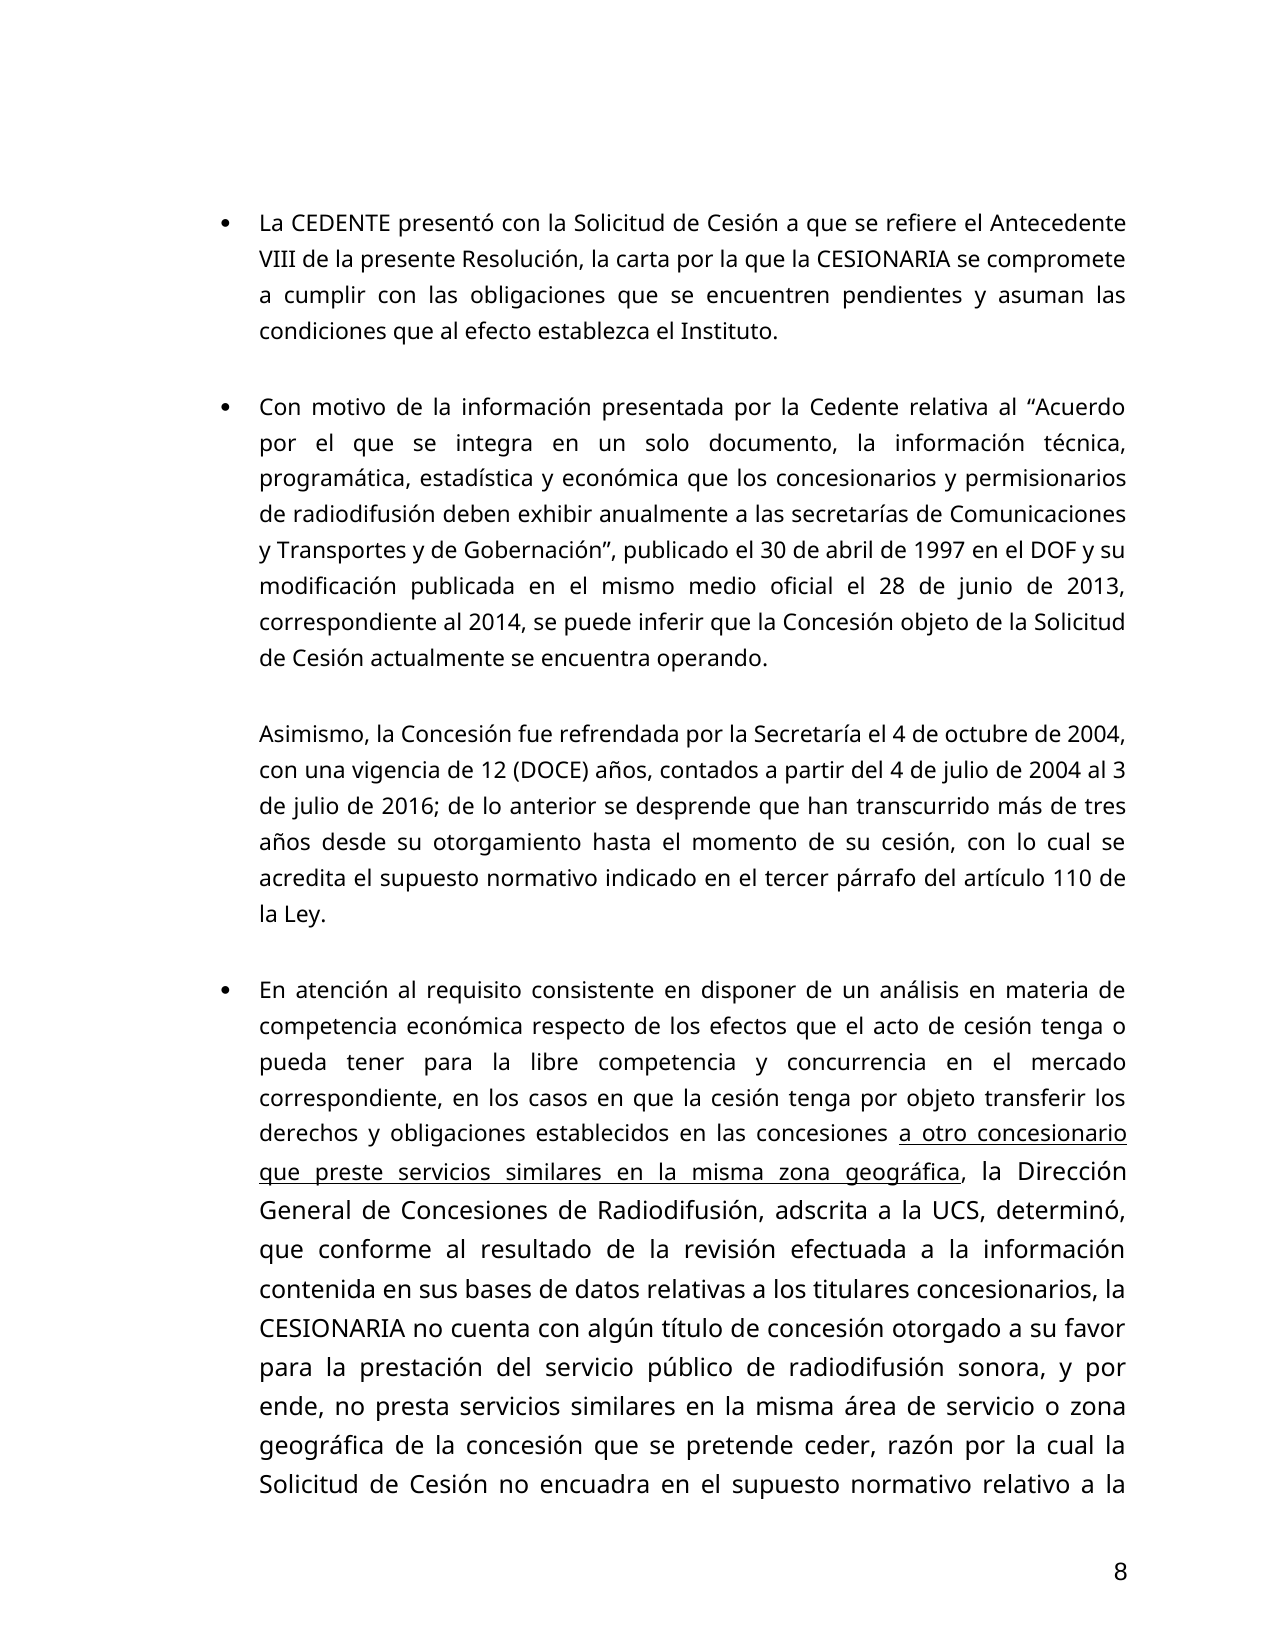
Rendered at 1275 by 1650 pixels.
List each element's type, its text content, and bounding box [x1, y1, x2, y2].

list Asimismo, la Concesión fue refrendada por la Secretaría el 4 de octubre de 2004, con una vigencia de 12 (DOCE) años, contados a partir del 4 de julio de 2004 al 3 de julio de 2016; de lo anterior se desprende que han transcurrido más de tres años desde su otorgamiento hasta el momento de su cesión, con lo cual se acredita el supuesto normativo indicado en el tercer párrafo del artículo 110 de la Ley. [259, 718, 1127, 929]
list La CEDENTE presentó con la Solicitud de Cesión a que se refiere el Antecedente VIII de la presente Resolución, la carta por la que la CESIONARIA se compromete a cumplir con las obligaciones que se encuentren pendientes y asuman las condiciones que al efecto establezca el Instituto. [221, 207, 1127, 346]
list Con motivo de la información presentada por la Cedente relativa al “Acuerdo por el que se integra en un solo documento, la información técnica, programática, estadística y económica que los concesionarios y permisionarios de radiodifusión deben exhibir anualmente a las secretarías de Comunicaciones y Transportes y de Gobernación”, publicado el 30 de abril de 1997 en el DOF y su modificación publicada en el mismo medio oficial el 28 de junio de 2013, correspondiente al 2014, se puede inferir que la Concesión objeto de la Solicitud de Cesión actualmente se encuentra operando. [221, 391, 1127, 673]
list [221, 974, 1127, 1501]
